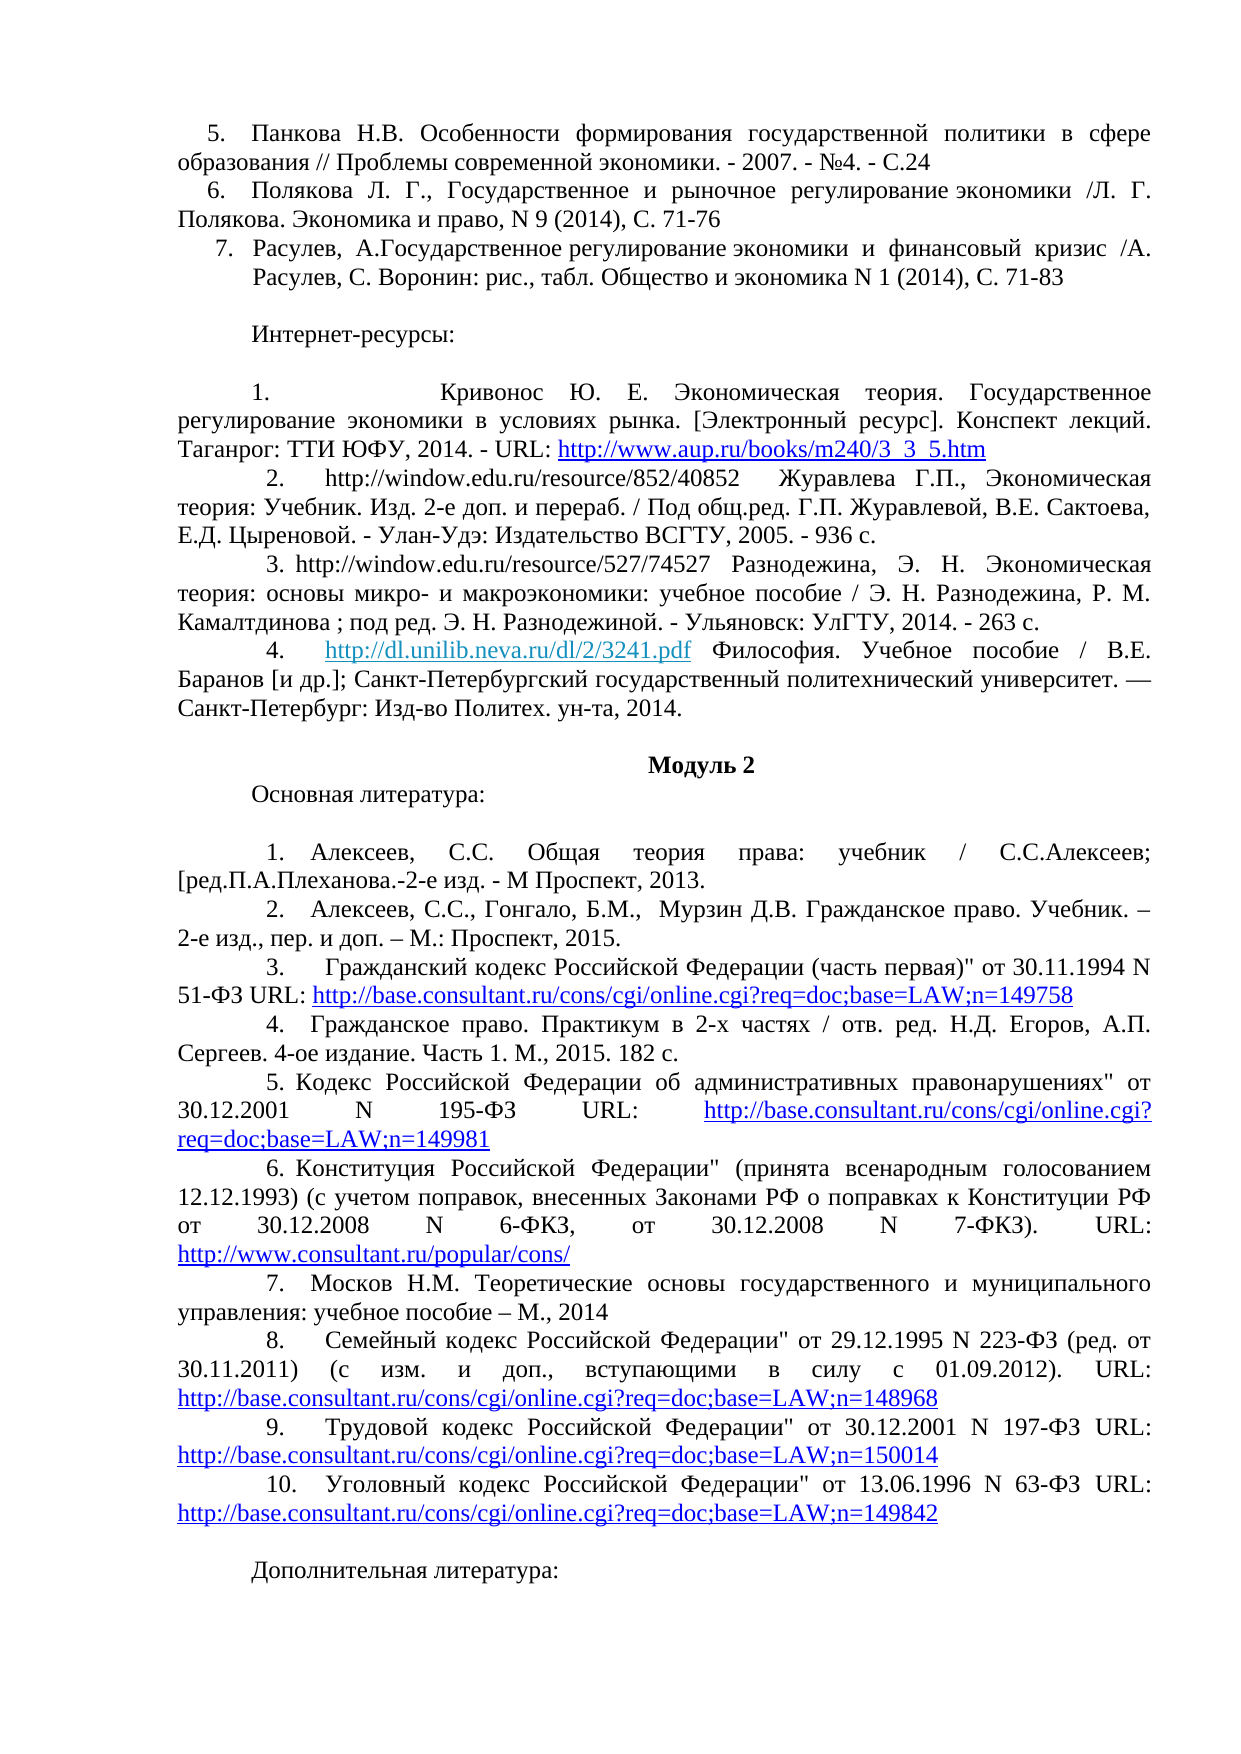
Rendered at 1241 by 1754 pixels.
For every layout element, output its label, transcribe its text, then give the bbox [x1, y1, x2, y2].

list Конституция Российской Федерации" (принята всенародным голосованием 12.12.1993) (с учетом поправок, внесенных Законами РФ о поправках к Конституции РФ от 30.12.2008 N 6-ФКЗ, от 30.12.2008 N 7-ФКЗ). URL: http://www.consultant.ru/popular/cons/ [177, 1153, 1152, 1268]
list Трудовой кодекс Российской Федерации" от 30.12.2001 N 197-ФЗ URL: http://base.consultant.ru/cons/cgi/online.cgi?req=doc;base=LAW;n=150014 [177, 1412, 1152, 1469]
list Полякова Л. Г., Государственное и рыночное регулирование экономики /Л. Г. Полякова. Экономика и право, N 9 (2014), С. 71-76 [177, 176, 1152, 233]
list Гражданское право. Практикум в 2-х частях / отв. ред. Н.Д. Егоров, А.П. Сергеев. 4-ое издание. Часть ., 2015. 182 с. [177, 1009, 1152, 1067]
list Панкова Н.В. Особенности формирования государственной политики в сфере образования // Проблемы современной экономики. - 2007. - №4. - С.24 [177, 118, 1152, 176]
list Уголовный кодекс Российской Федерации" от 13.06.1996 N 63-ФЗ URL: http://base.consultant.ru/cons/cgi/online.cgi?req=doc;base=LAW;n=149842 [177, 1469, 1152, 1527]
list Алексеев, С.С., Гонгало, Б.М., Мурзин Д.В. Гражданское право. Учебник. – 2-е изд., пер. и доп. – М.: Проспект, 2015. [177, 894, 1152, 952]
list Семейный кодекс Российской Федерации" от 29.12.1995 N 223-ФЗ (ред. от 30.11.2011) (с изм. и доп., вступающими в силу с 01.09.2012). URL: http://base.consultant.ru/cons/cgi/online.cgi?req=doc;base=LAW;n=148968 [177, 1326, 1152, 1412]
list Расулев, А.Государственное регулирование экономики и финансовый кризис /А. Расулев, С. Воронин: рис., табл. Общество и экономика N 1 (2014), С. 71-83 [215, 233, 1152, 291]
list Алексеев, С.С. Общая теория права: учебник / С.С.Алексеев; [ред.П.А.Плеханова.-2-е изд. - М Проспект, 2013. [177, 837, 1152, 894]
list http://dl.unilib.neva.ru/dl/2/3241.pdf Философия. Учебное пособие / В.Е. Баранов [и др.]; Санкт-Петербургский государственный политехнический университет. —Санкт-Петербург: Изд-во Политех. ун-та, 2014. [177, 636, 1152, 722]
list Кодекс Российской Федерации об административных правонарушениях" от 30.12.2001 N 195-ФЗ URL: http://base.consultant.ru/cons/cgi/online.cgi?req=doc;base=LAW;n=149981 [177, 1067, 1152, 1153]
list Москов Н.М. Теоретические основы государственного и муниципального управления: учебное пособие – М., 2014 [177, 1268, 1152, 1326]
text Модуль 2 [177, 751, 1152, 779]
list Кривонос Ю. Е. Экономическая теория. Государственное регулирование экономики в условиях рынка. [Электронный ресурс]. Конспект лекций. Таганрог: ТТИ ЮФУ, 2014. - URL: http://www.aup.ru/books/m240/3_3_5.htm [177, 377, 1152, 463]
text Основная литература: [177, 779, 1152, 808]
list Гражданский кодекс Российской Федерации (часть первая)" от 30.11.1994 N 51-ФЗ URL: http://base.consultant.ru/cons/cgi/online.cgi?req=doc;base=LAW;n=149758 [177, 952, 1152, 1009]
text Интернет-ресурсы: [177, 319, 1152, 348]
list 2. http://window.edu.ru/resource/852/40852 Журавлева Г.П., Экономическая теория: Учебник. Изд. 2-е доп. и перераб. / Под общ.ред. Г.П. Журавлевой, В.Е. Сактоева, Е.Д. Цыреновой. - Улан-Удэ: Издательство ВСГТУ, 2005. - 936 с. [177, 463, 1152, 549]
text Дополнительная литература: [251, 1556, 1152, 1584]
list 3. http://window.edu.ru/resource/527/74527 Разнодежина, Э. Н. Экономическая теория: основы микро- и макроэкономики: учебное пособие / Э. Н. Разнодежина, Р. М. Камалтдинова ; под ред. Э. Н. Разнодежиной. - Ульяновск: УлГТУ, 2014. - 263 с. [177, 549, 1152, 636]
